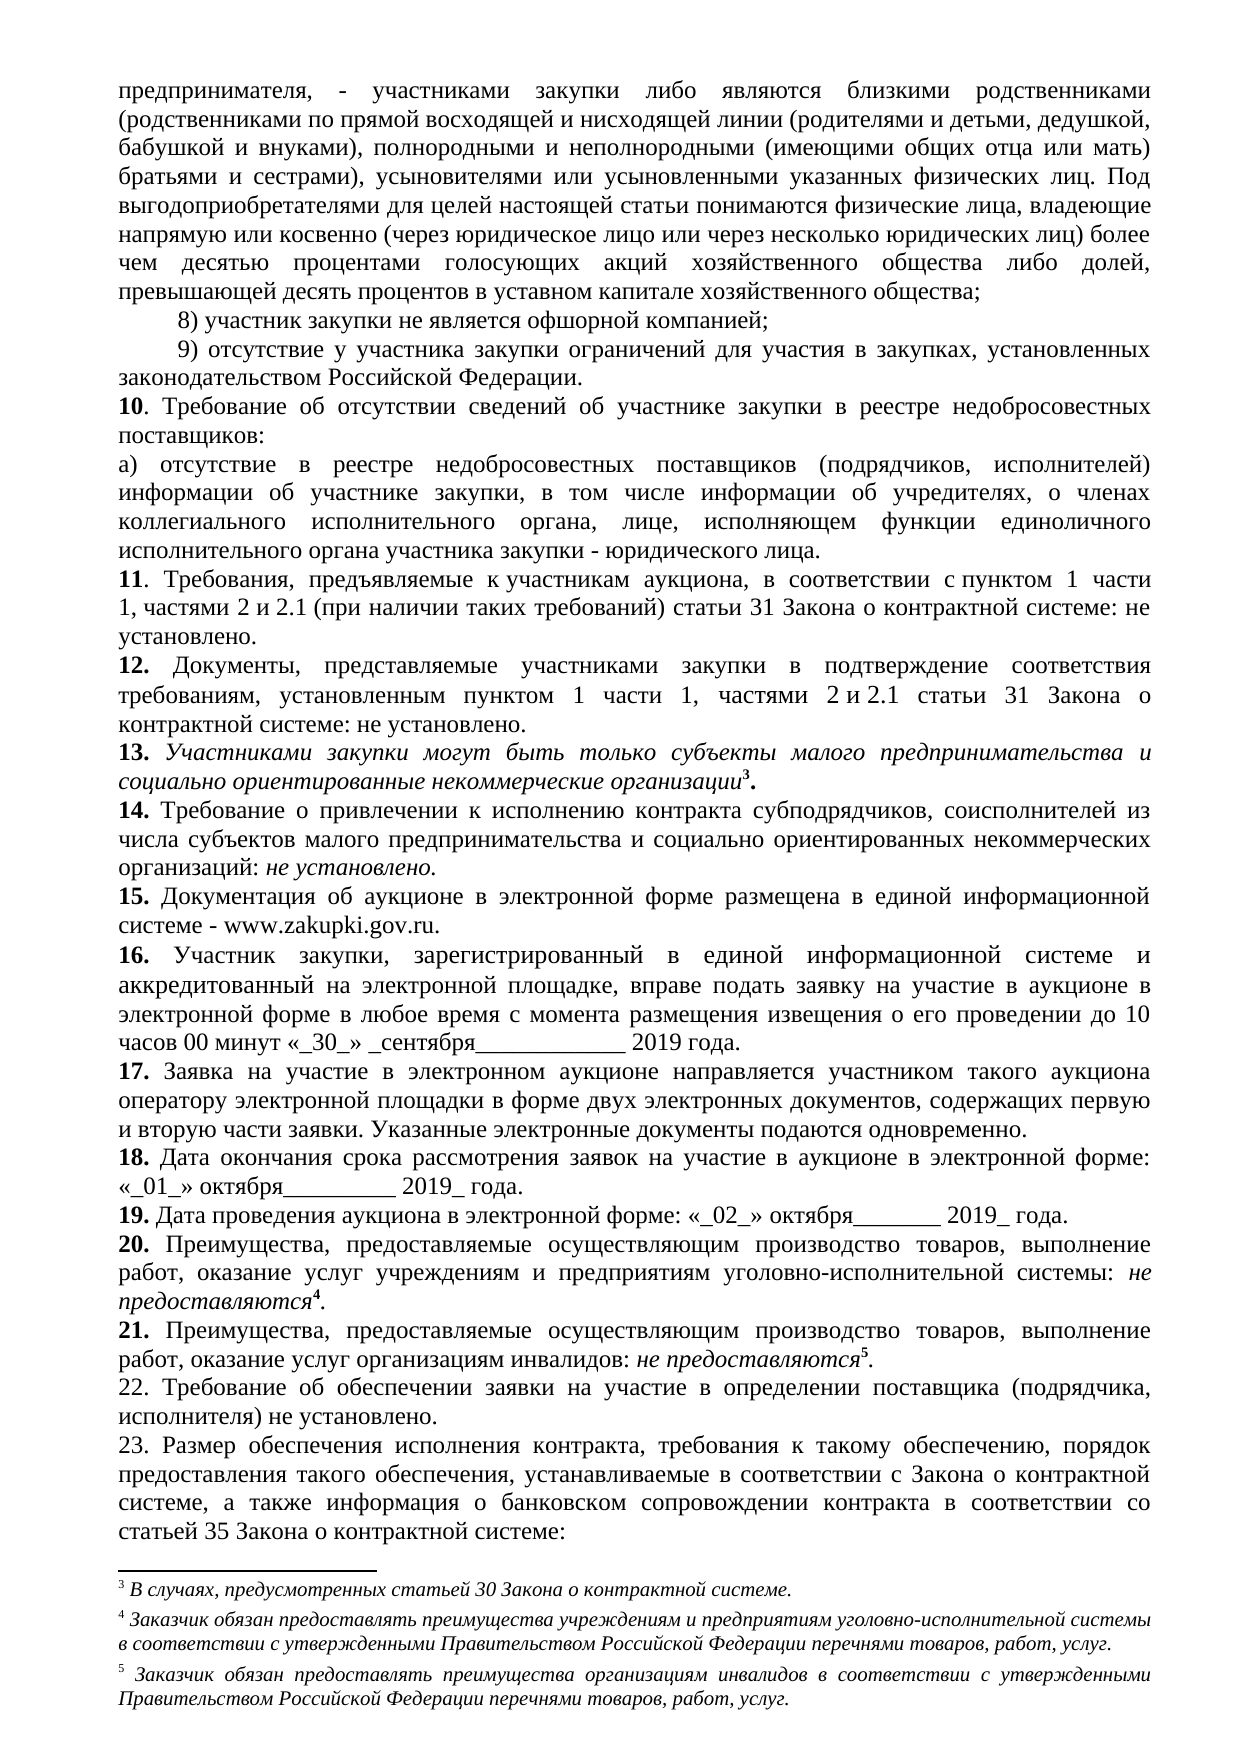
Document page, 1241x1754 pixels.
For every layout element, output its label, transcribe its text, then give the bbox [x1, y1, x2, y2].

text 13. Участниками закупки могут быть только субъекты малого предпринимательства и социально ориентированные некоммерческие организации. [118, 737, 1152, 795]
text 12. Документы, представляемые участниками закупки в подтверждение соответствия требованиям, установленным пунктом 1 части 1, частями 2 и 2.1 статьи 31 Закона о контрактной системе: не установлено. [118, 650, 1152, 737]
text 14. Требование о привлечении к исполнению контракта субподрядчиков, соисполнителей из числа субъектов малого предпринимательства и социально ориентированных некоммерческих организаций: не установлено. [118, 795, 1152, 881]
text а) отсутствие в реестре недобросовестных поставщиков (подрядчиков, исполнителей) информации об участнике закупки, в том числе информации об учредителях, о членах коллегиального исполнительного органа, лице, исполняющем функции единоличного исполнительного органа участника закупки - юридического лица. [118, 449, 1152, 564]
text 20. Преимущества, предоставляемые осуществляющим производство товаров, выполнение работ, оказание услуг учреждениям и предприятиям уголовно-исполнительной системы: не предоставляются. [118, 1229, 1152, 1315]
text 18. Дата окончания срока рассмотрения заявок на участие в аукционе в электронной форме: «_01_» октября_________ 2019_ года. [118, 1142, 1152, 1200]
text 17. Заявка на участие в электронном аукционе направляется участником такого аукциона оператору электронной площадки в форме двух электронных документов, содержащих первую и вторую части заявки. Указанные электронные документы подаются одновременно. [118, 1056, 1152, 1142]
text 8) участник закупки не является офшорной компанией; [118, 305, 1152, 334]
text 11. Требования, предъявляемые к участникам аукциона, в соответствии с пунктом 1 части 1, частями 2 и 2.1 (при наличии таких требований) статьи 31 Закона о контрактной системе: не установлено. [118, 564, 1152, 650]
text 21. Преимущества, предоставляемые осуществляющим производство товаров, выполнение работ, оказание услуг организациям инвалидов: не предоставляются. [118, 1315, 1152, 1372]
text 9) отсутствие у участника закупки ограничений для участия в закупках, установленных законодательством Российской Федерации. [118, 334, 1152, 391]
text 22. Требование об обеспечении заявки на участие в определении поставщика (подрядчика, исполнителя) не установлено. [118, 1372, 1152, 1430]
text 19. Дата проведения аукциона в электронной форме: «_02_» октября_______ 2019_ года. [118, 1200, 1152, 1229]
text 15. Документация об аукционе в электронной форме размещена в единой информационной системе - www.zakupki.gov.ru. [118, 881, 1152, 939]
subtitle 23. Размер обеспечения исполнения контракта, требования к такому обеспечению, порядок предоставления такого обеспечения, устанавливаемые в соответствии с Закона о контрактной системе, а также информация о банковском сопровождении контракта в соответствии со статьей 35 Закона о контрактной системе: [118, 1430, 1152, 1545]
text 10. Требование об отсутствии сведений об участнике закупки в реестре недобросовестных поставщиков: [118, 391, 1152, 449]
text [118, 75, 1152, 305]
text 16. Участник закупки, зарегистрированный в единой информационной системе и аккредитованный на электронной площадке, вправе подать заявку на участие в аукционе в электронной форме в любое время с момента размещения извещения о его проведении до 10 часов 00 минут «_30_» _сентября____________ 2019 года. [118, 939, 1152, 1056]
